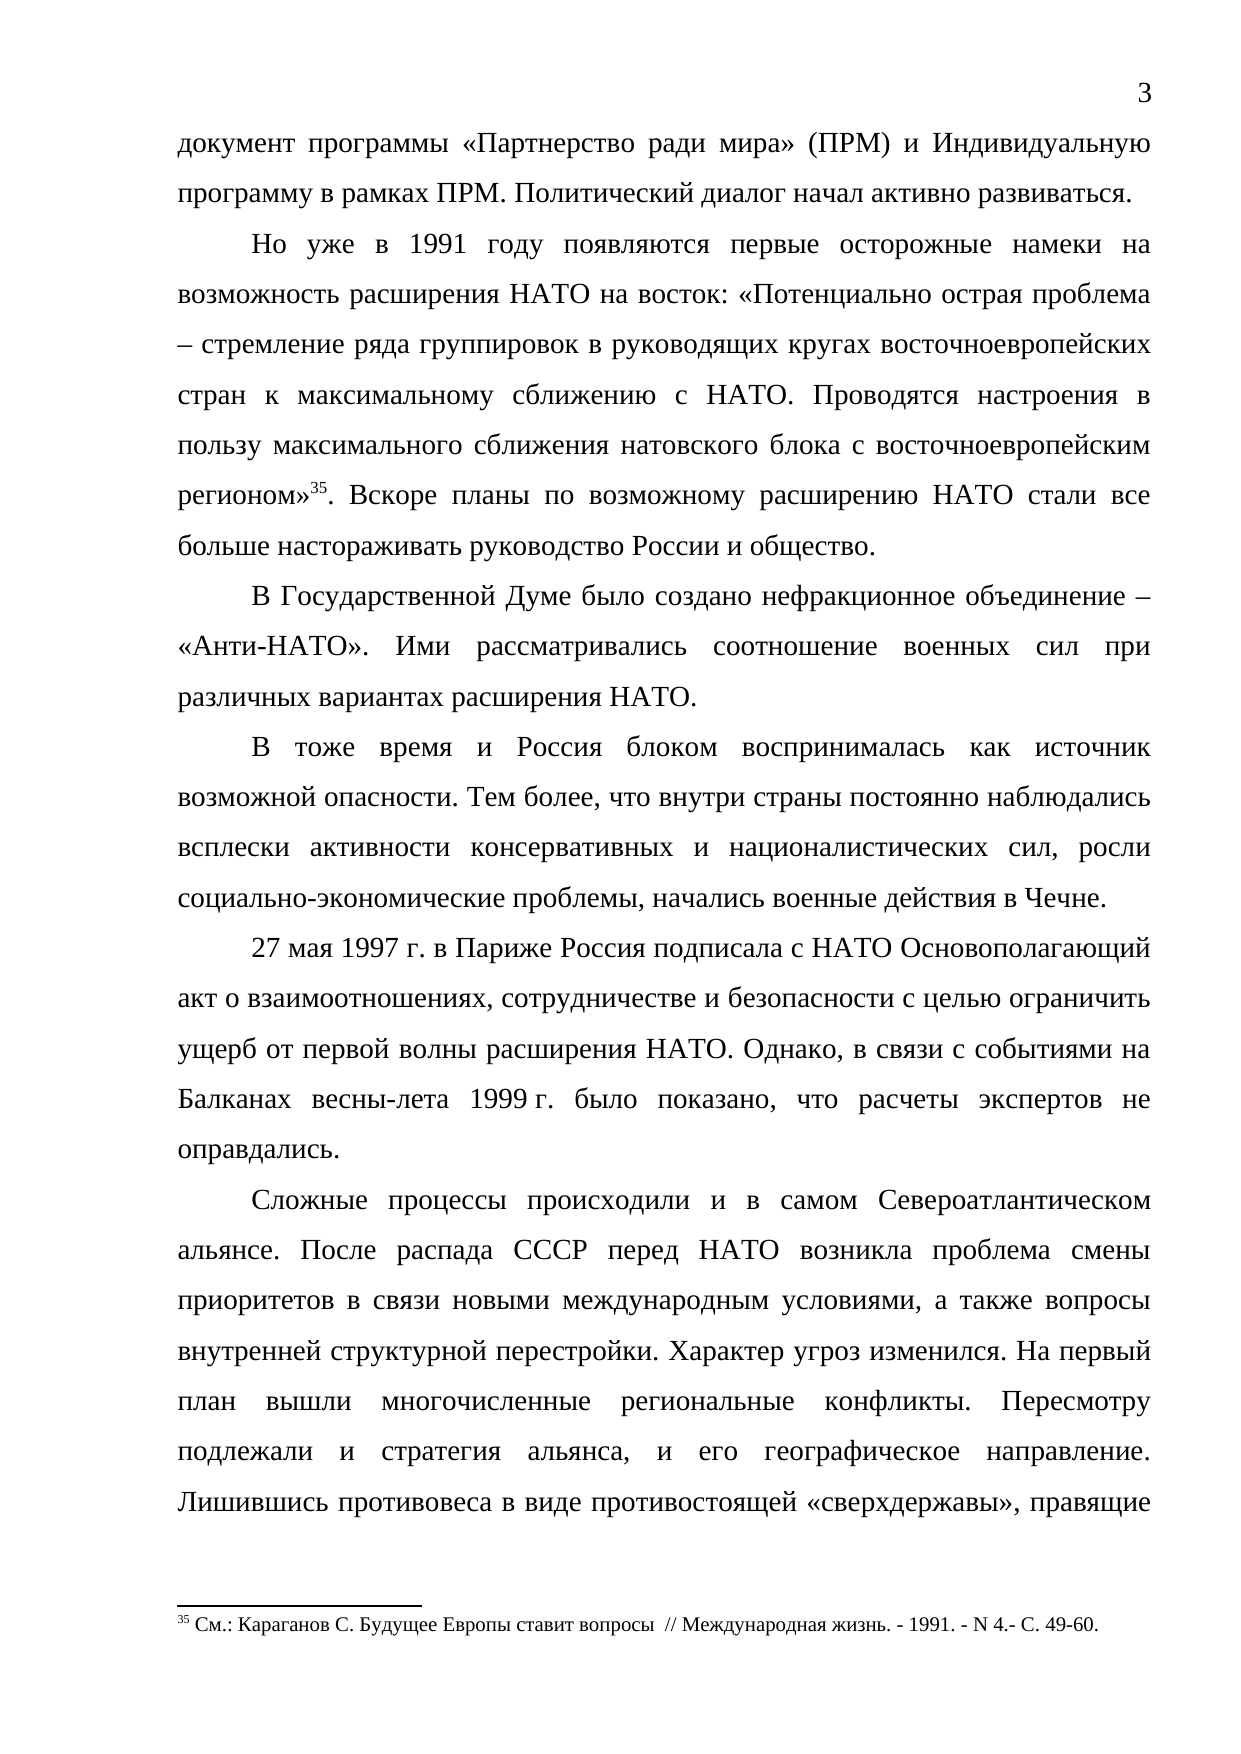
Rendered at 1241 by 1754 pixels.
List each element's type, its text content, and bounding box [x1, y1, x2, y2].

text 27 мая 1997 г. в Париже Россия подписала с НАТО Основополагающий акт о взаимоотношениях, сотрудничестве и безопасности с целью ограничить ущерб от первой волны расширения НАТО. Однако, в связи с событиями на Балканах весны-лета 1999 г. было показано, что расчеты экспертов не оправдались. [177, 930, 1152, 1165]
text В Государственной Думе было создано нефракционное объединение – «Анти-НАТО». Ими рассматривались соотношение военных сил при различных вариантах расширения НАТО. [177, 578, 1152, 712]
text В тоже время и Россия блоком воспринималась как источник возможной опасности. Тем более, что внутри страны постоянно наблюдались всплески активности консервативных и националистических сил, росли социально-экономические проблемы, начались военные действия в Чечне. [177, 729, 1152, 913]
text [177, 125, 1152, 209]
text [177, 1182, 1152, 1517]
text Но уже в 1991 году появляются первые осторожные намеки на возможность расширения НАТО на восток: «Потенциально острая проблема – стремление ряда группировок в руководящих кругах восточноевропейских стран к максимальному сближению с НАТО. Проводятся настроения в пользу максимального сближения натовского блока с восточноевропейским регионом». Вскоре планы по возможному расширению НАТО стали все больше настораживать руководство России и общество. [177, 226, 1152, 561]
